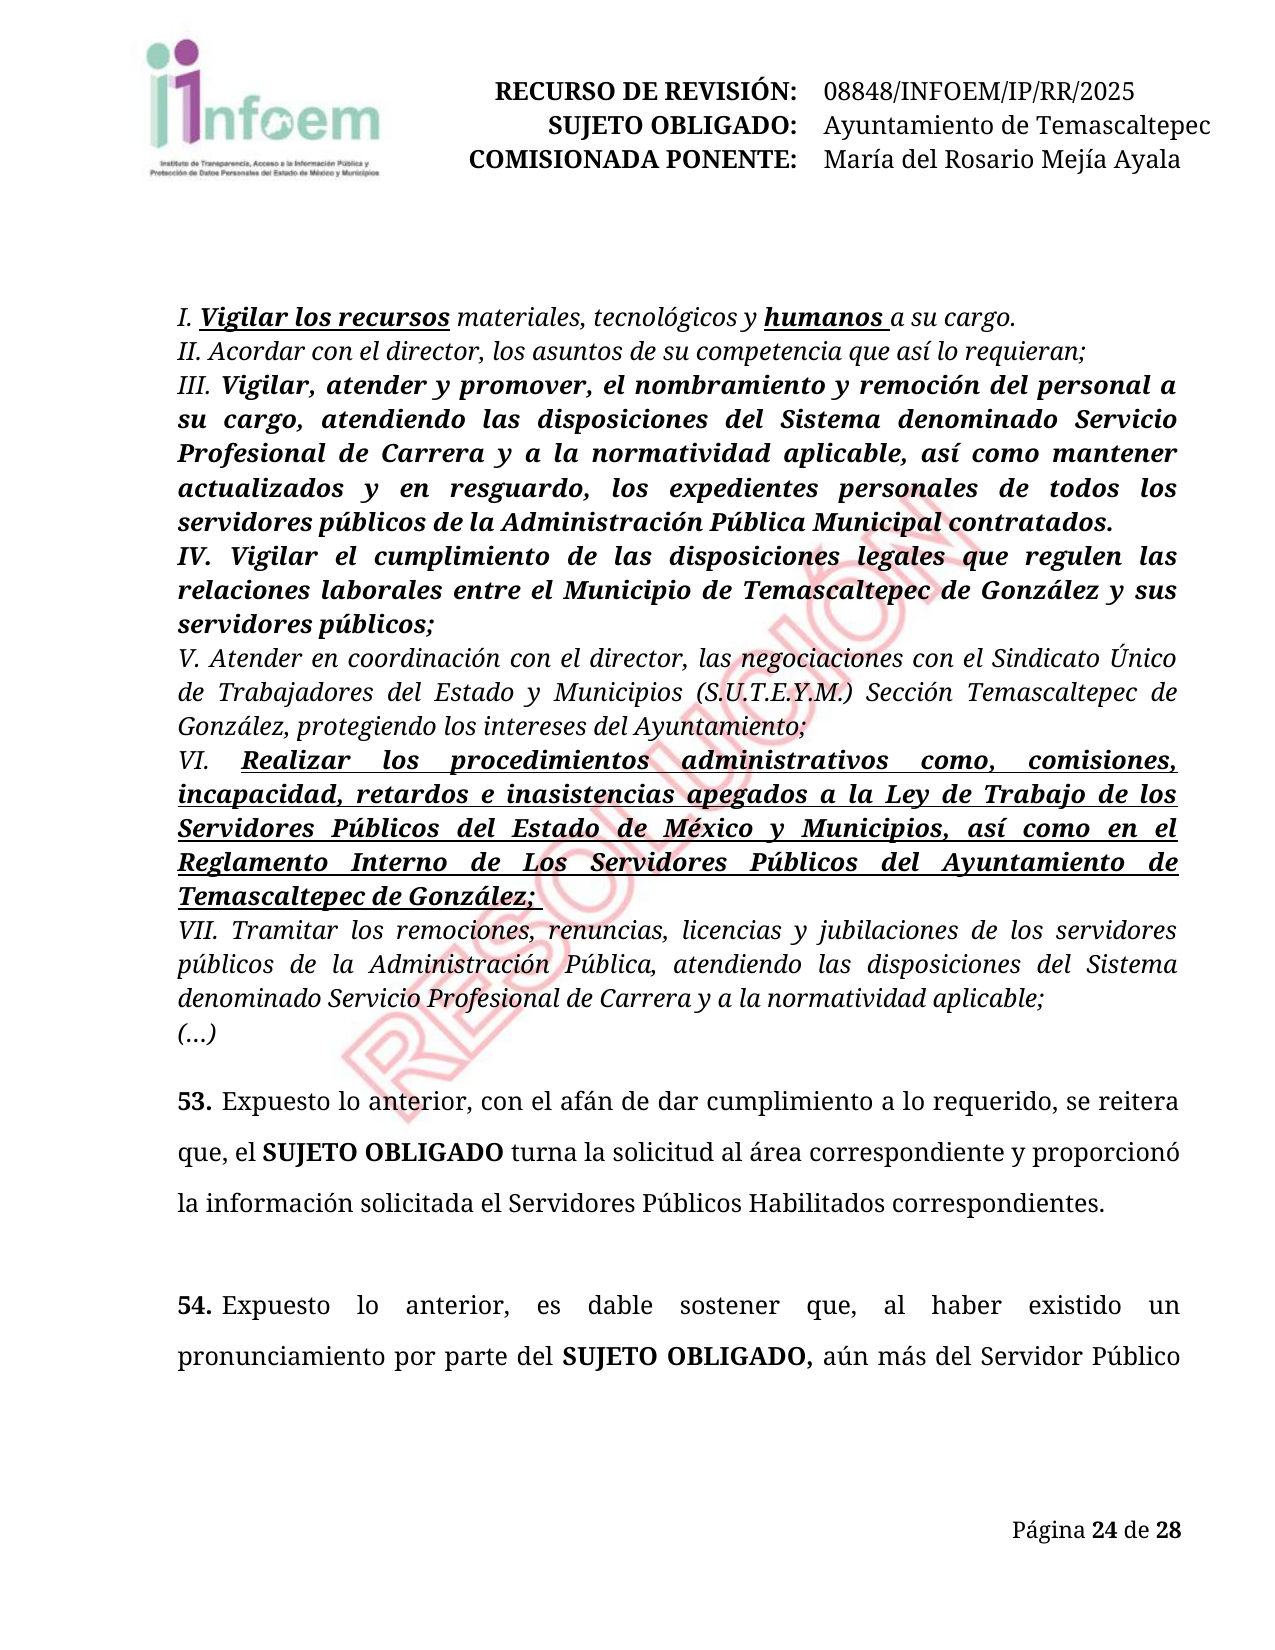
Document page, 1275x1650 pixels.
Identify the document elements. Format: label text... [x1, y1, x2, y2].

picture [31, 0, 1261, 1582]
text VII. Tramitar los remociones, renuncias, licencias y jubilaciones de los servidores públicos de la Administración Pública, atendiendo las disposiciones del Sistema denominado Servicio Profesional de Carrera y a la normatividad aplicable; [177, 913, 1181, 1015]
text IV. Vigilar el cumplimiento de las disposiciones legales que regulen las relaciones laborales entre el Municipio de Temascaltepec de González y sus servidores públicos; [177, 538, 1181, 641]
text V. Atender en coordinación con el director, las negociaciones con el Sindicato Único de Trabajadores del Estado y Municipios (S.U.T.E.Y.M.) Sección Temascaltepec de González, protegiendo los intereses del Ayuntamiento; [177, 641, 1181, 743]
text (…) [177, 1015, 1181, 1049]
text I. Vigilar los recursos materiales, tecnológicos y humanos a su cargo. [177, 300, 1181, 334]
text II. Acordar con el director, los asuntos de su competencia que así lo requieran; [177, 334, 1181, 368]
text VI. Realizar los procedimientos administrativos como, comisiones, incapacidad, retardos e inasistencias apegados a la Ley de Trabajo de los Servidores Públicos del Estado de México y Municipios, así como en el Reglamento Interno de Los Servidores Públicos del Ayuntamiento de Temascaltepec de González; [177, 743, 1181, 913]
text III. Vigilar, atender y promover, el nombramiento y remoción del personal a su cargo, atendiendo las disposiciones del Sistema denominado Servicio Profesional de Carrera y a la normatividad aplicable, así como mantener actualizados y en resguardo, los expedientes personales de todos los servidores públicos de la Administración Pública Municipal contratados. [177, 368, 1181, 538]
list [177, 1287, 1181, 1373]
list Expuesto lo anterior, con el afán de dar cumplimiento a lo requerido, se reitera que, el SUJETO OBLIGADO turna la solicitud al área correspondiente y proporcionó la información solicitada el Servidores Públicos Habilitados correspondientes. [177, 1083, 1181, 1219]
